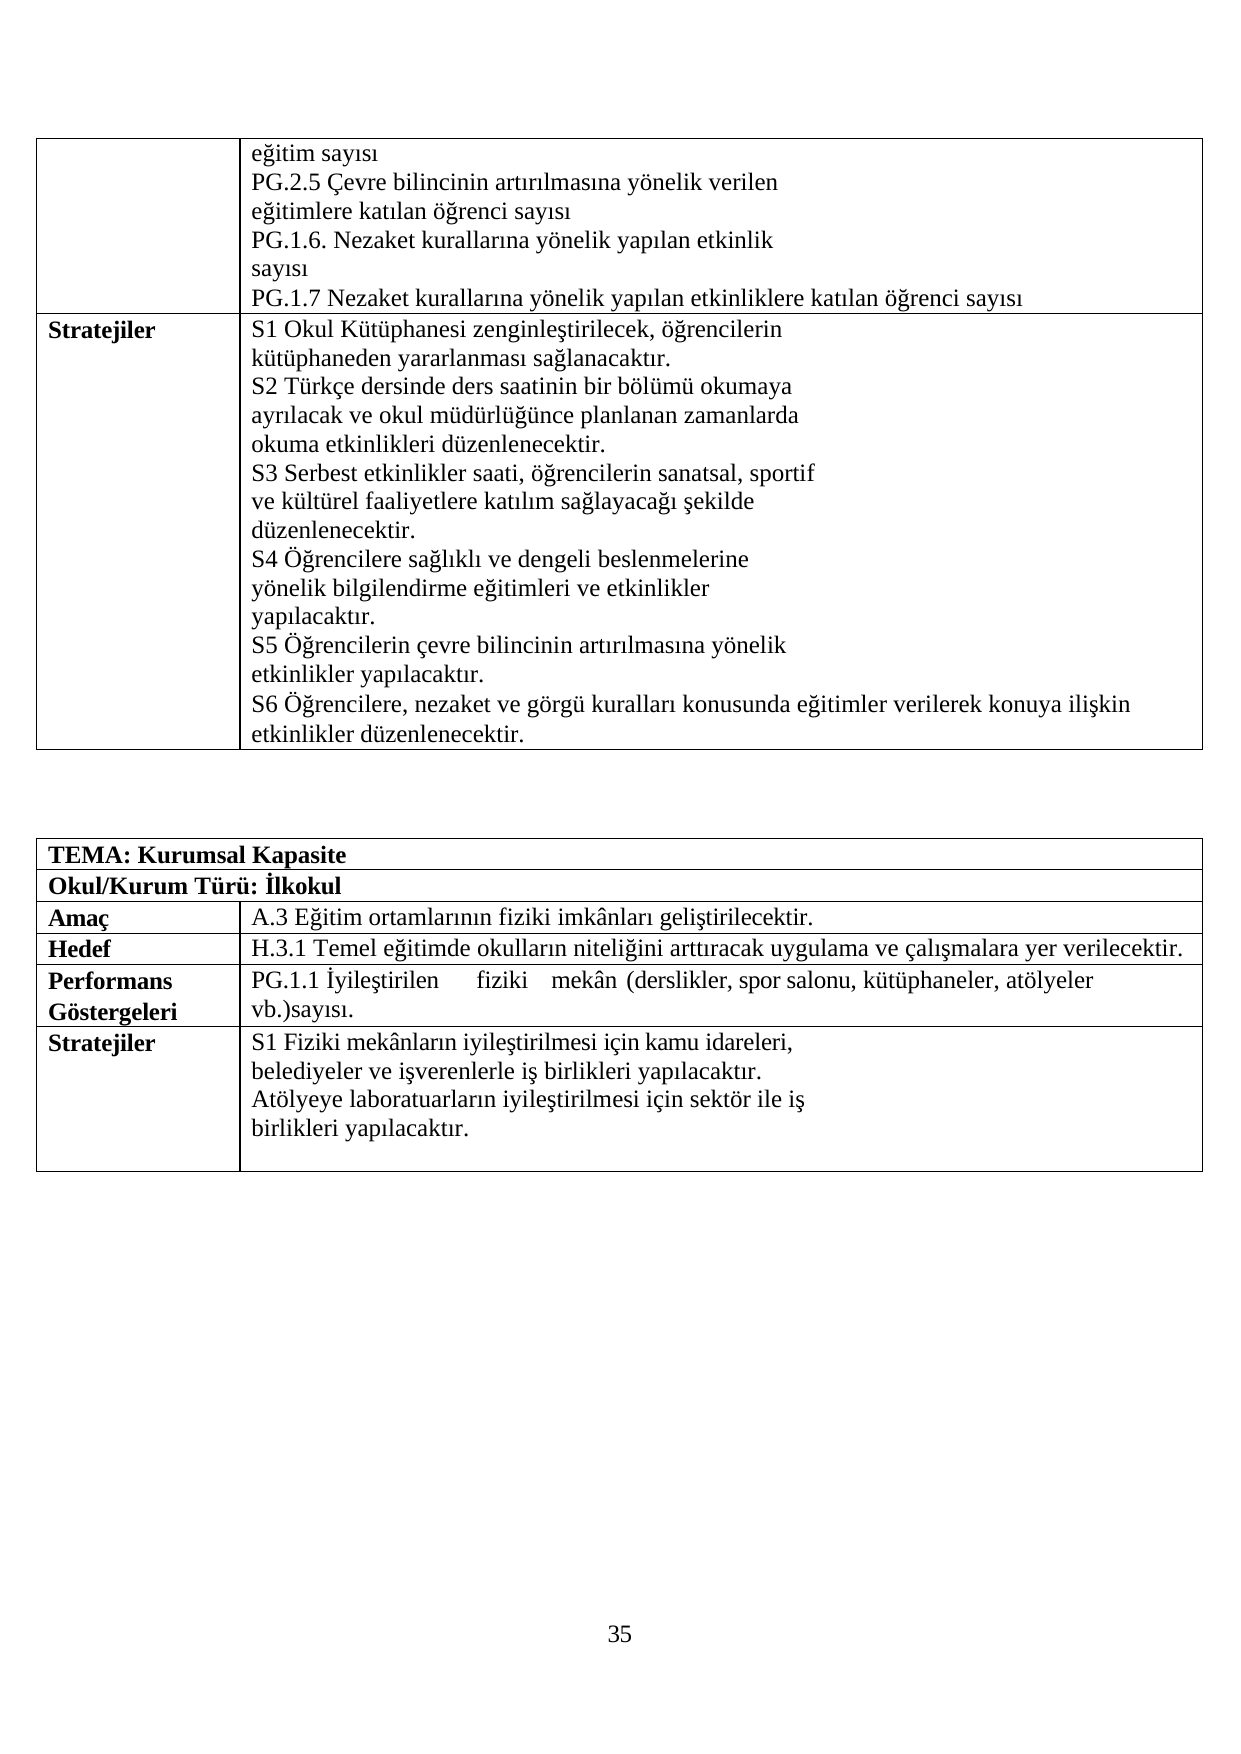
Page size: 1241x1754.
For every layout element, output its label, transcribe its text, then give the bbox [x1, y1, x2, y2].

table_cell S1 Okul Kütüphanesi zenginleştirilecek, öğrencilerin kütüphaneden yararlanması sağlanacaktır. S2 Türkçe dersinde ders saatinin bir bölümü okumaya ayrılacak ve okul müdürlüğünce planlanan zamanlarda okuma etkinlikleri düzenlenecektir. S3 Serbest etkinlikler saati, öğrencilerin sanatsal, sportif ve kültürel faaliyetlere katılım sağlayacağı şekilde düzenlenecektir. S4 Öğrencilere sağlıklı ve dengeli beslenmelerine yönelik bilgilendirme eğitimleri ve etkinlikler yapılacaktır. S5 Öğrencilerin çevre bilincinin artırılmasına yönelik etkinlikler yapılacaktır. S6 Öğrencilere, nezaket ve görgü kuralları konusunda eğitimler verilerek konuya ilişkin etkinlikler düzenlenecektir. [241, 314, 1202, 749]
table_cell Hedef [37, 934, 239, 964]
table_header TEMA: Kurumsal Kapasite [37, 839, 1202, 869]
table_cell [241, 139, 1202, 313]
table_cell H.3.1 Temel eğitimde okulların niteliğini arttıracak uygulama ve çalışmalara yer verilecektir. [241, 934, 1202, 964]
table_cell Okul/Kurum Türü: İlkokul [37, 870, 1202, 901]
table_cell S1 Fiziki mekânların iyileştirilmesi için kamu idareleri, belediyeler ve işverenlerle iş birlikleri yapılacaktır. Atölyeye laboratuarların iyileştirilmesi için sektör ile iş birlikleri yapılacaktır. [241, 1027, 1202, 1171]
table_cell Performans Göstergeleri [37, 965, 239, 1026]
table_cell PG.1.1 İyileştirilen fiziki mekân (derslikler, spor salonu, kütüphaneler, atölyeler vb.)sayısı. [241, 965, 1202, 1026]
table_cell Amaç [37, 902, 239, 932]
table_cell Stratejiler [37, 314, 239, 749]
table_cell A.3 Eğitim ortamlarının fiziki imkânları geliştirilecektir. [241, 902, 1202, 932]
table_cell Stratejiler [37, 1027, 239, 1171]
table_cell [37, 139, 239, 313]
